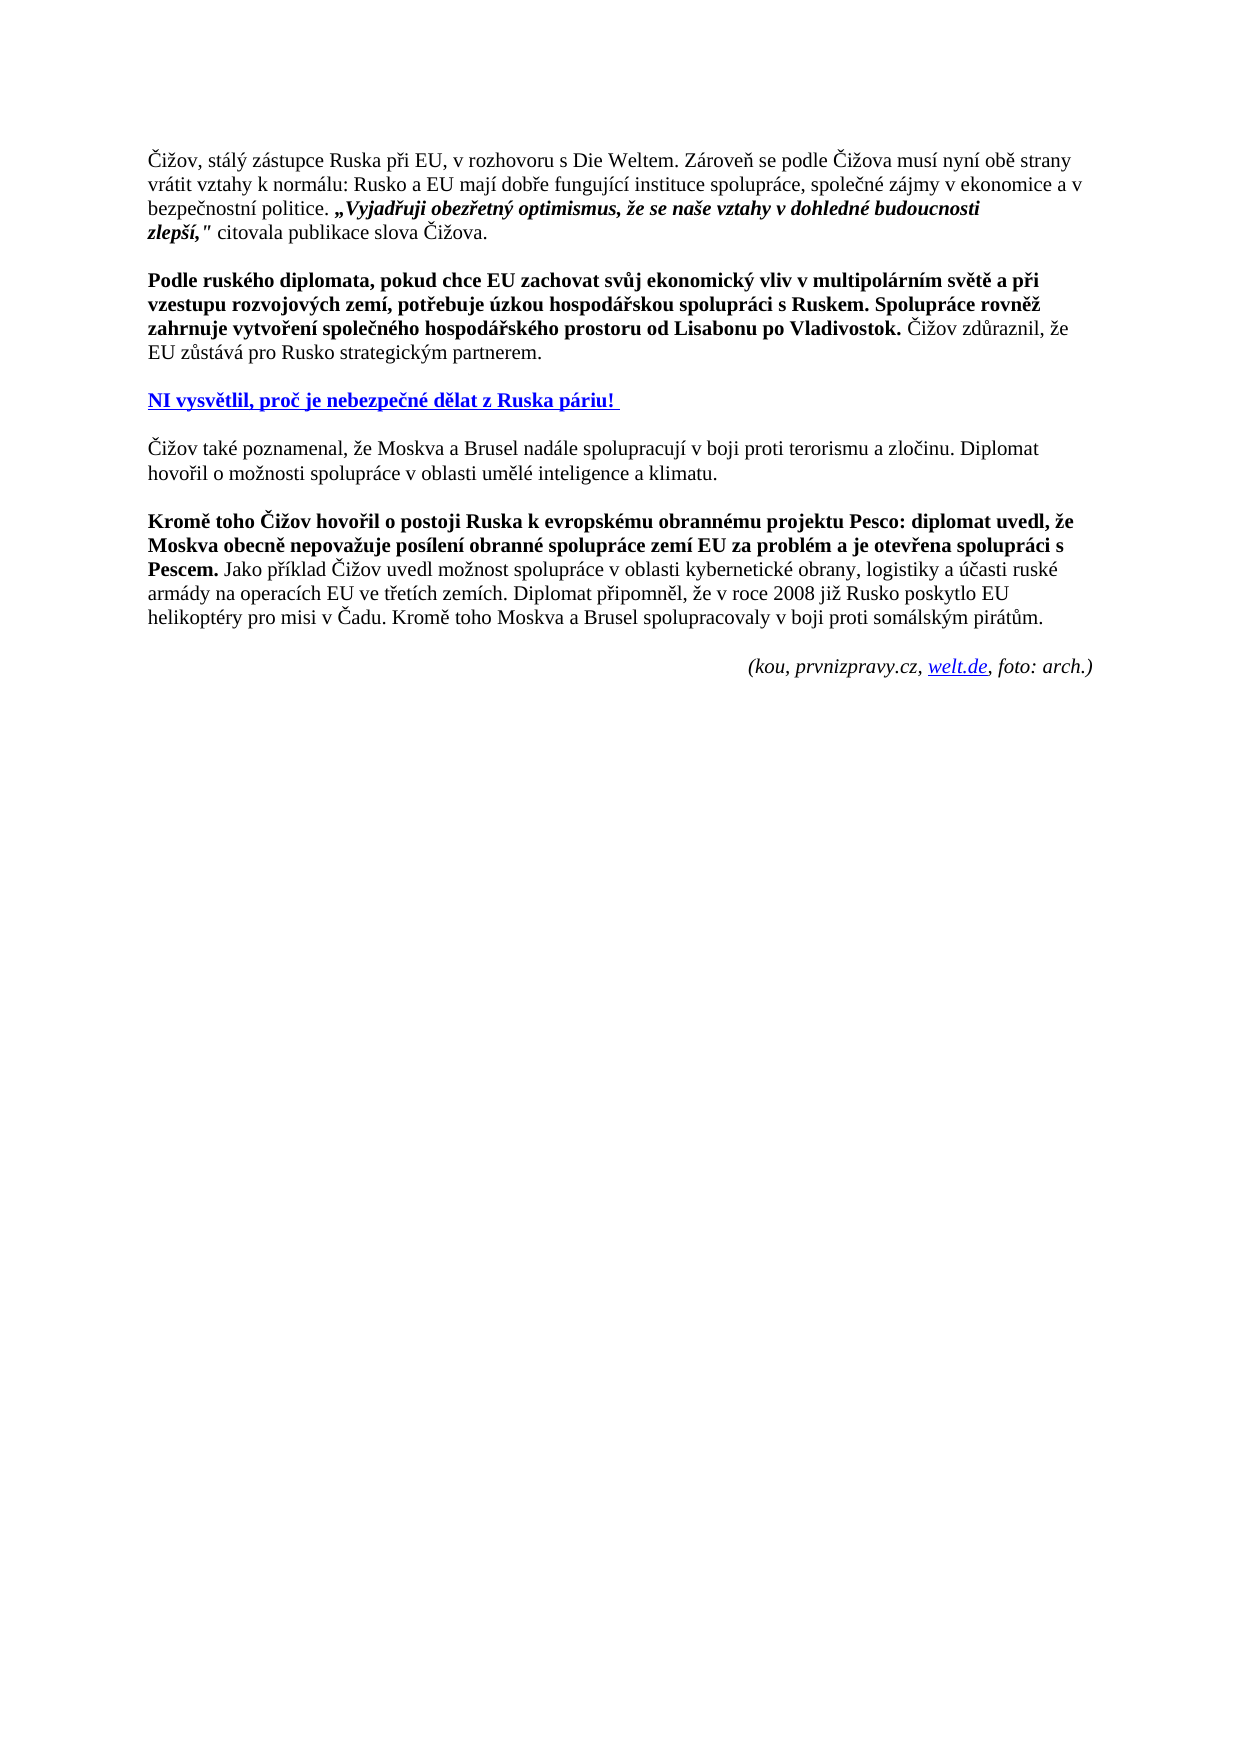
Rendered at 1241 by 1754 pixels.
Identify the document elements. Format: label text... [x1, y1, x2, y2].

text Čižov také poznamenal, že Moskva a Brusel nadále spolupracují v boji proti terorismu a zločinu. Diplomat hovořil o možnosti spolupráce v oblasti umělé inteligence a klimatu. Kromě toho Čižov hovořil o postoji Ruska k evropskému obrannému projektu Pesco: diplomat uvedl, že Moskva obecně nepovažuje posílení obranné spolupráce zemí EU za problém a je otevřena spolupráci s Pescem. Jako příklad Čižov uvedl možnost spolupráce v oblasti kybernetické obrany, logistiky a účasti ruské armády na operacích EU ve třetích zemích. Diplomat připomněl, že v roce 2008 již Rusko poskytlo EU helikoptéry pro misi v Čadu. Kromě toho Moskva a Brusel spolupracovaly v boji proti somálským pirátům. [148, 436, 1093, 629]
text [148, 148, 1093, 364]
text NI vysvětlil, proč je nebezpečné dělat z Ruska páriu! [148, 388, 1093, 412]
text (kou, prvnizpravy.cz, welt.de, foto: arch.) [148, 654, 1093, 678]
